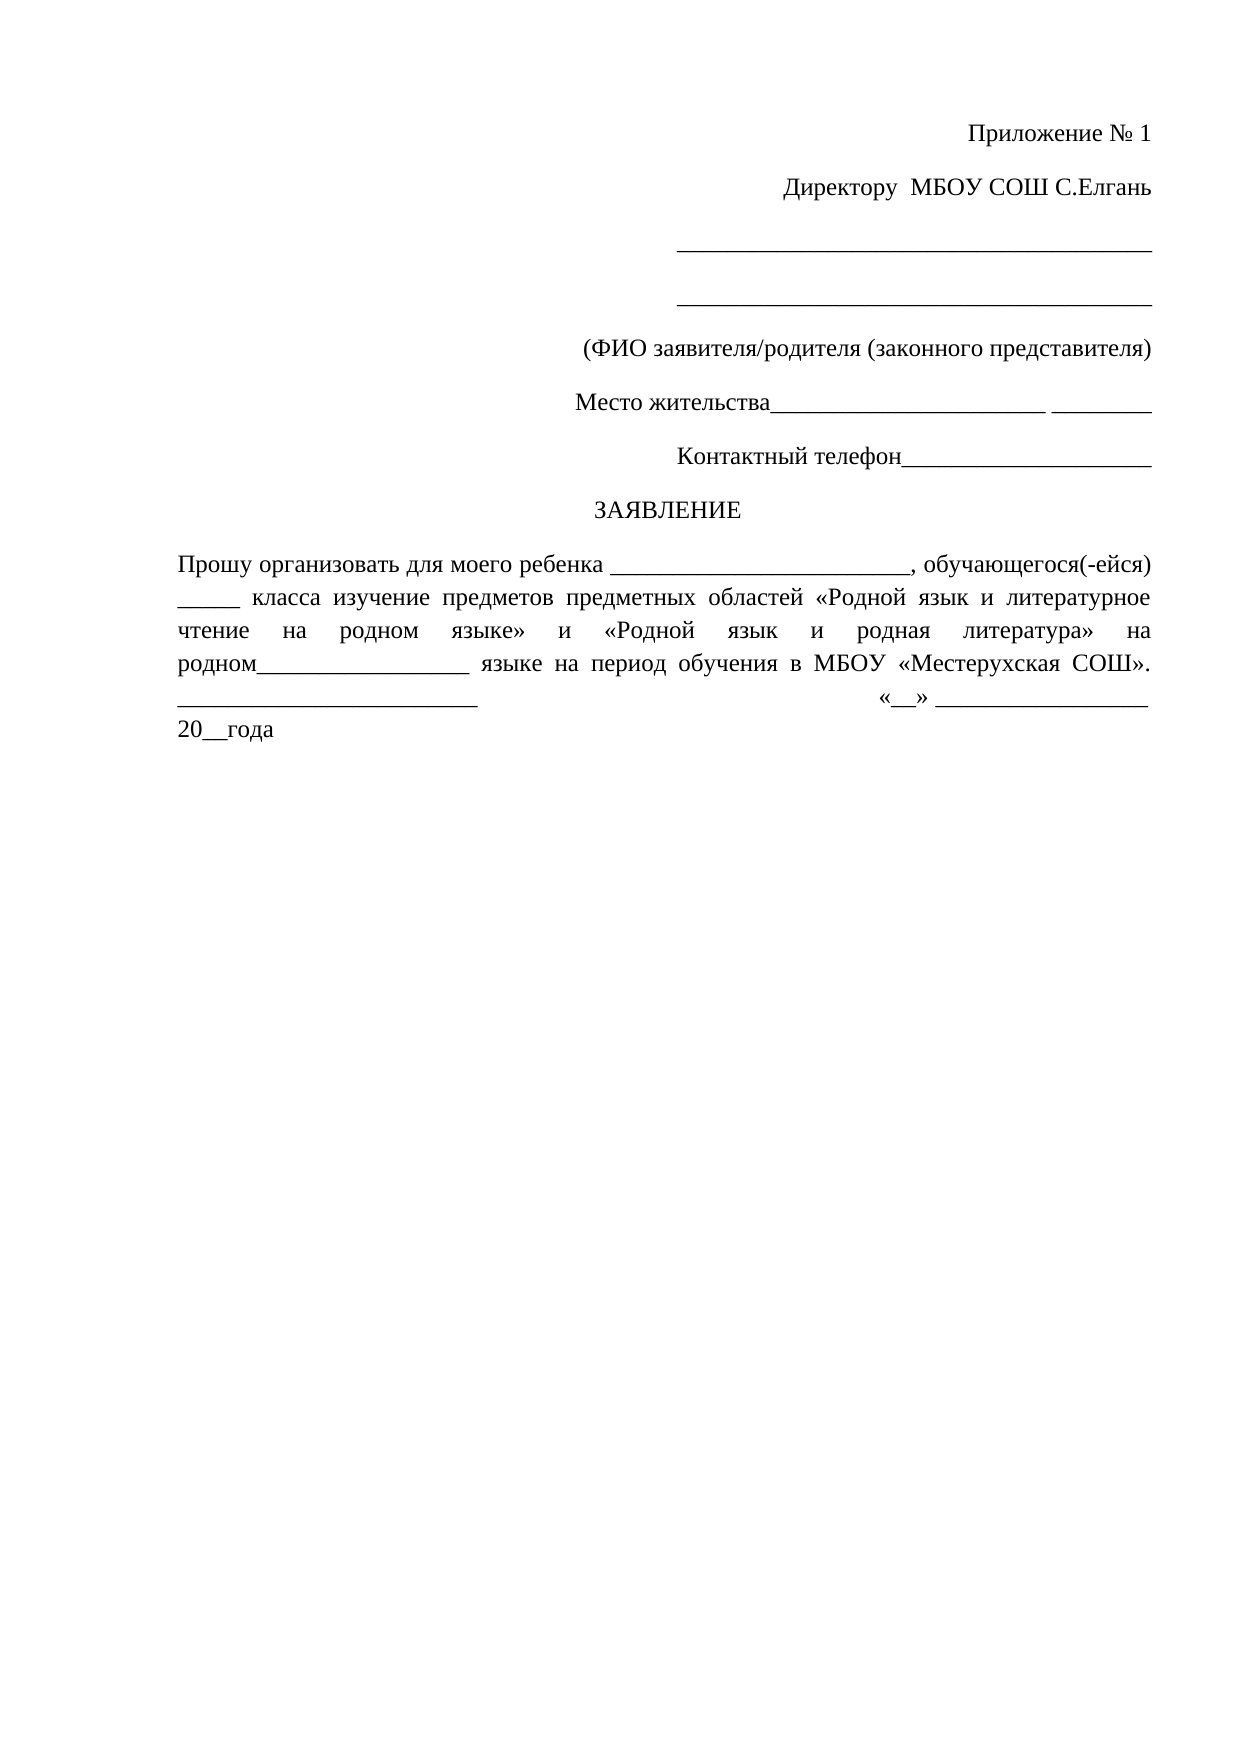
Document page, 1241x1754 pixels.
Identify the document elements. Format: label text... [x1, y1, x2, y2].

text Приложение № 1 [177, 118, 1152, 147]
text Директору МБОУ СОШ С.Елгань [177, 172, 1152, 201]
text Место жительства______________________ ________ [177, 387, 1152, 416]
text (ФИО заявителя/родителя (законного представителя) [177, 333, 1152, 362]
text Контактный телефон____________________ [177, 441, 1152, 470]
text ______________________________________ [177, 280, 1152, 308]
text ЗАЯВЛЕНИЕ [177, 495, 1152, 524]
text Прошу организовать для моего ребенка ________________________, обучающегося(-ейся) _____ класса изучение предметов предметных областей «Родной язык и литературное чтение на родном языке» и «Родной язык и родная литература» на родном_________________ языке на период обучения в МБОУ «Местерухская СОШ». ________________________ «__» _________________ 20__года [177, 549, 1152, 743]
text ______________________________________ [177, 226, 1152, 254]
